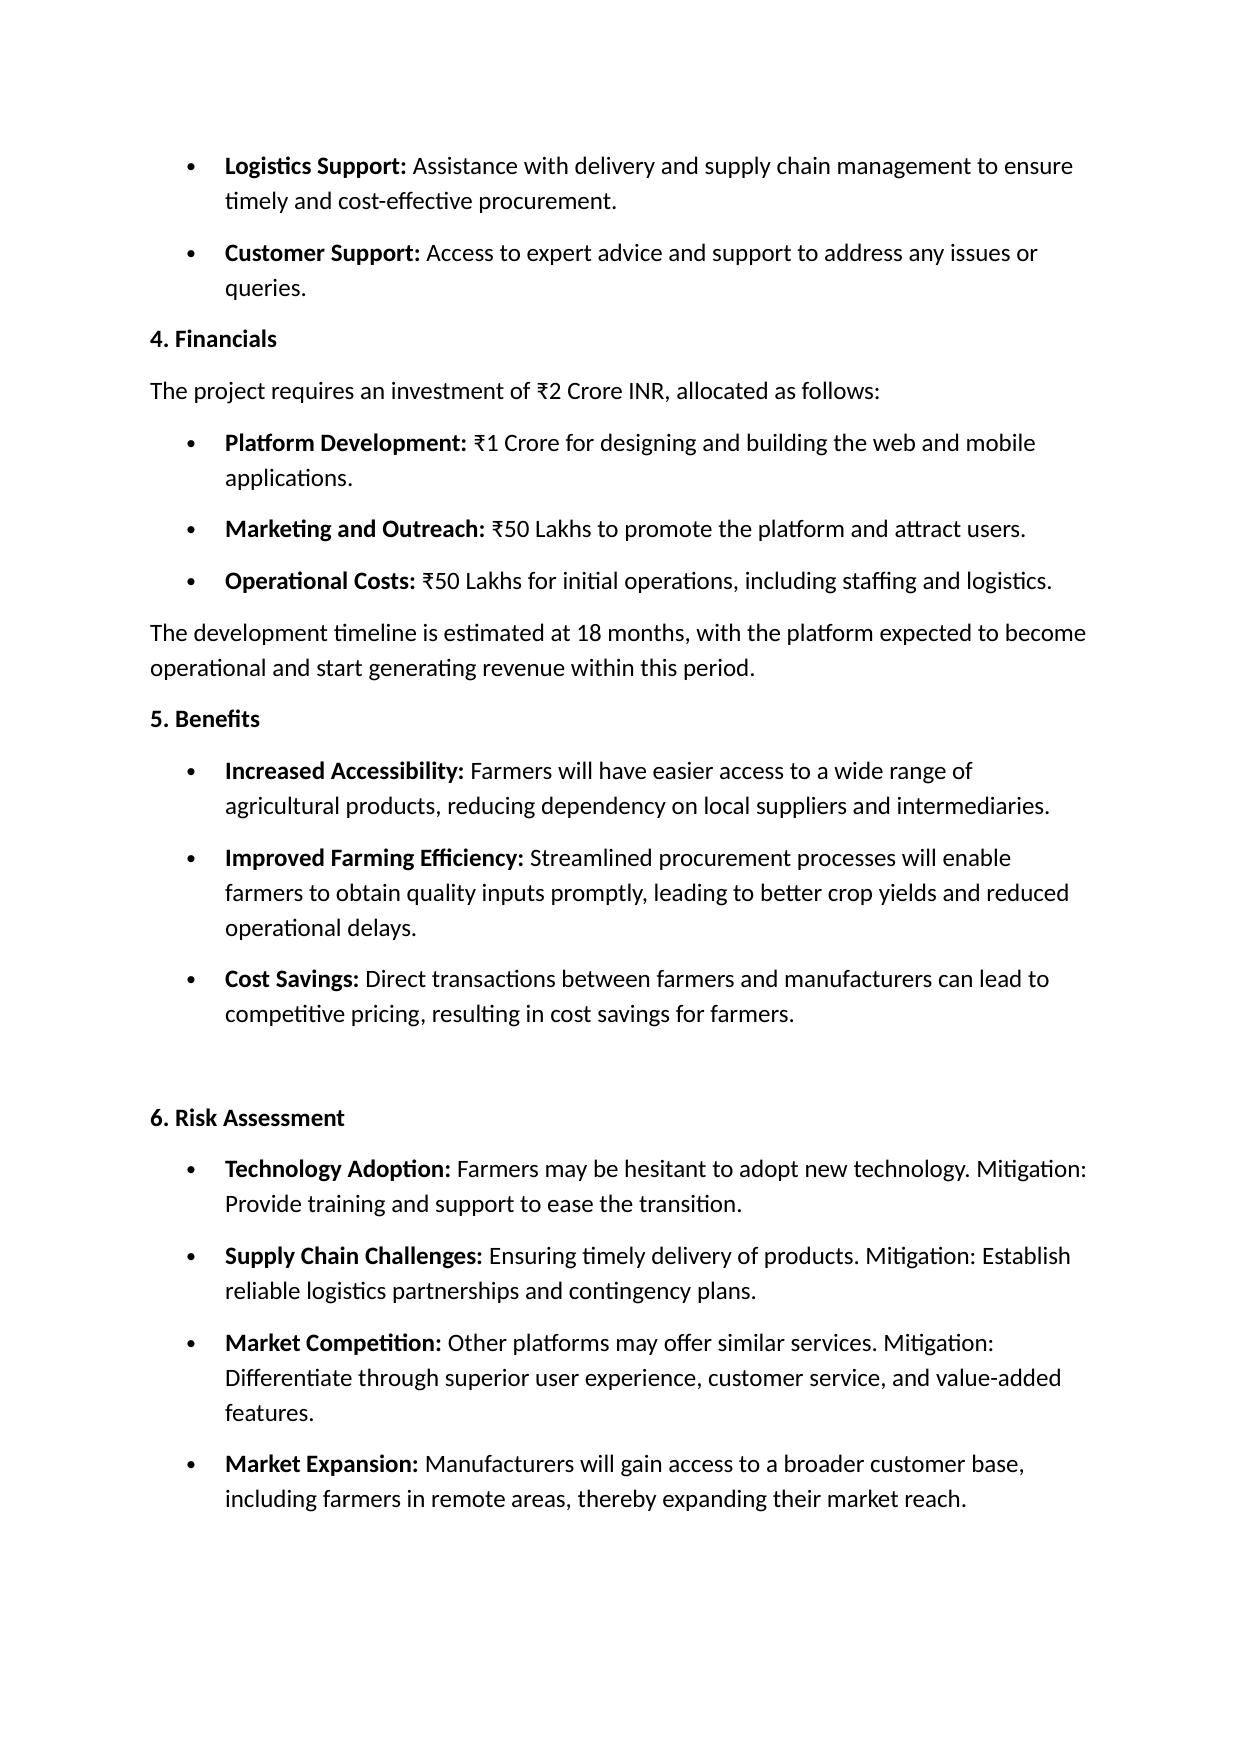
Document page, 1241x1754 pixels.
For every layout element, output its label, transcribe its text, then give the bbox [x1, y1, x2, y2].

list Improved Farming Efficiency: Streamlined procurement processes will enable farmers to obtain quality inputs promptly, leading to better crop yields and reduced operational delays. [187, 842, 1090, 942]
list Marketing and Outreach: ₹50 Lakhs to promote the platform and attract users. [187, 513, 1090, 544]
text 5. Benefits [150, 703, 1090, 734]
text The project requires an investment of ₹2 Crore INR, allocated as follows: [150, 375, 1090, 406]
list Market Competition: Other platforms may offer similar services. Mitigation: Differentiate through superior user experience, customer service, and value-added features. [187, 1327, 1090, 1427]
list Logistics Support: Assistance with delivery and supply chain management to ensure timely and cost-effective procurement. [187, 150, 1090, 216]
list Market Expansion: Manufacturers will gain access to a broader customer base, including farmers in remote areas, thereby expanding their market reach. [187, 1448, 1090, 1514]
text 6. Risk Assessment [150, 1102, 1090, 1132]
list Increased Accessibility: Farmers will have easier access to a wide range of agricultural products, reducing dependency on local suppliers and intermediaries. [187, 755, 1090, 821]
text 4. Financials [150, 323, 1090, 354]
list Technology Adoption: Farmers may be hesitant to adopt new technology. Mitigation: Provide training and support to ease the transition. [187, 1153, 1090, 1219]
list Customer Support: Access to expert advice and support to address any issues or queries. [187, 237, 1090, 302]
list Platform Development: ₹1 Crore for designing and building the web and mobile applications. [187, 427, 1090, 492]
list Cost Savings: Direct transactions between farmers and manufacturers can lead to competitive pricing, resulting in cost savings for farmers. [187, 963, 1090, 1029]
text The development timeline is estimated at 18 months, with the platform expected to become operational and start generating revenue within this period. [150, 617, 1090, 682]
list Supply Chain Challenges: Ensuring timely delivery of products. Mitigation: Establish reliable logistics partnerships and contingency plans. [187, 1240, 1090, 1306]
list Operational Costs: ₹50 Lakhs for initial operations, including staffing and logistics. [187, 565, 1090, 596]
